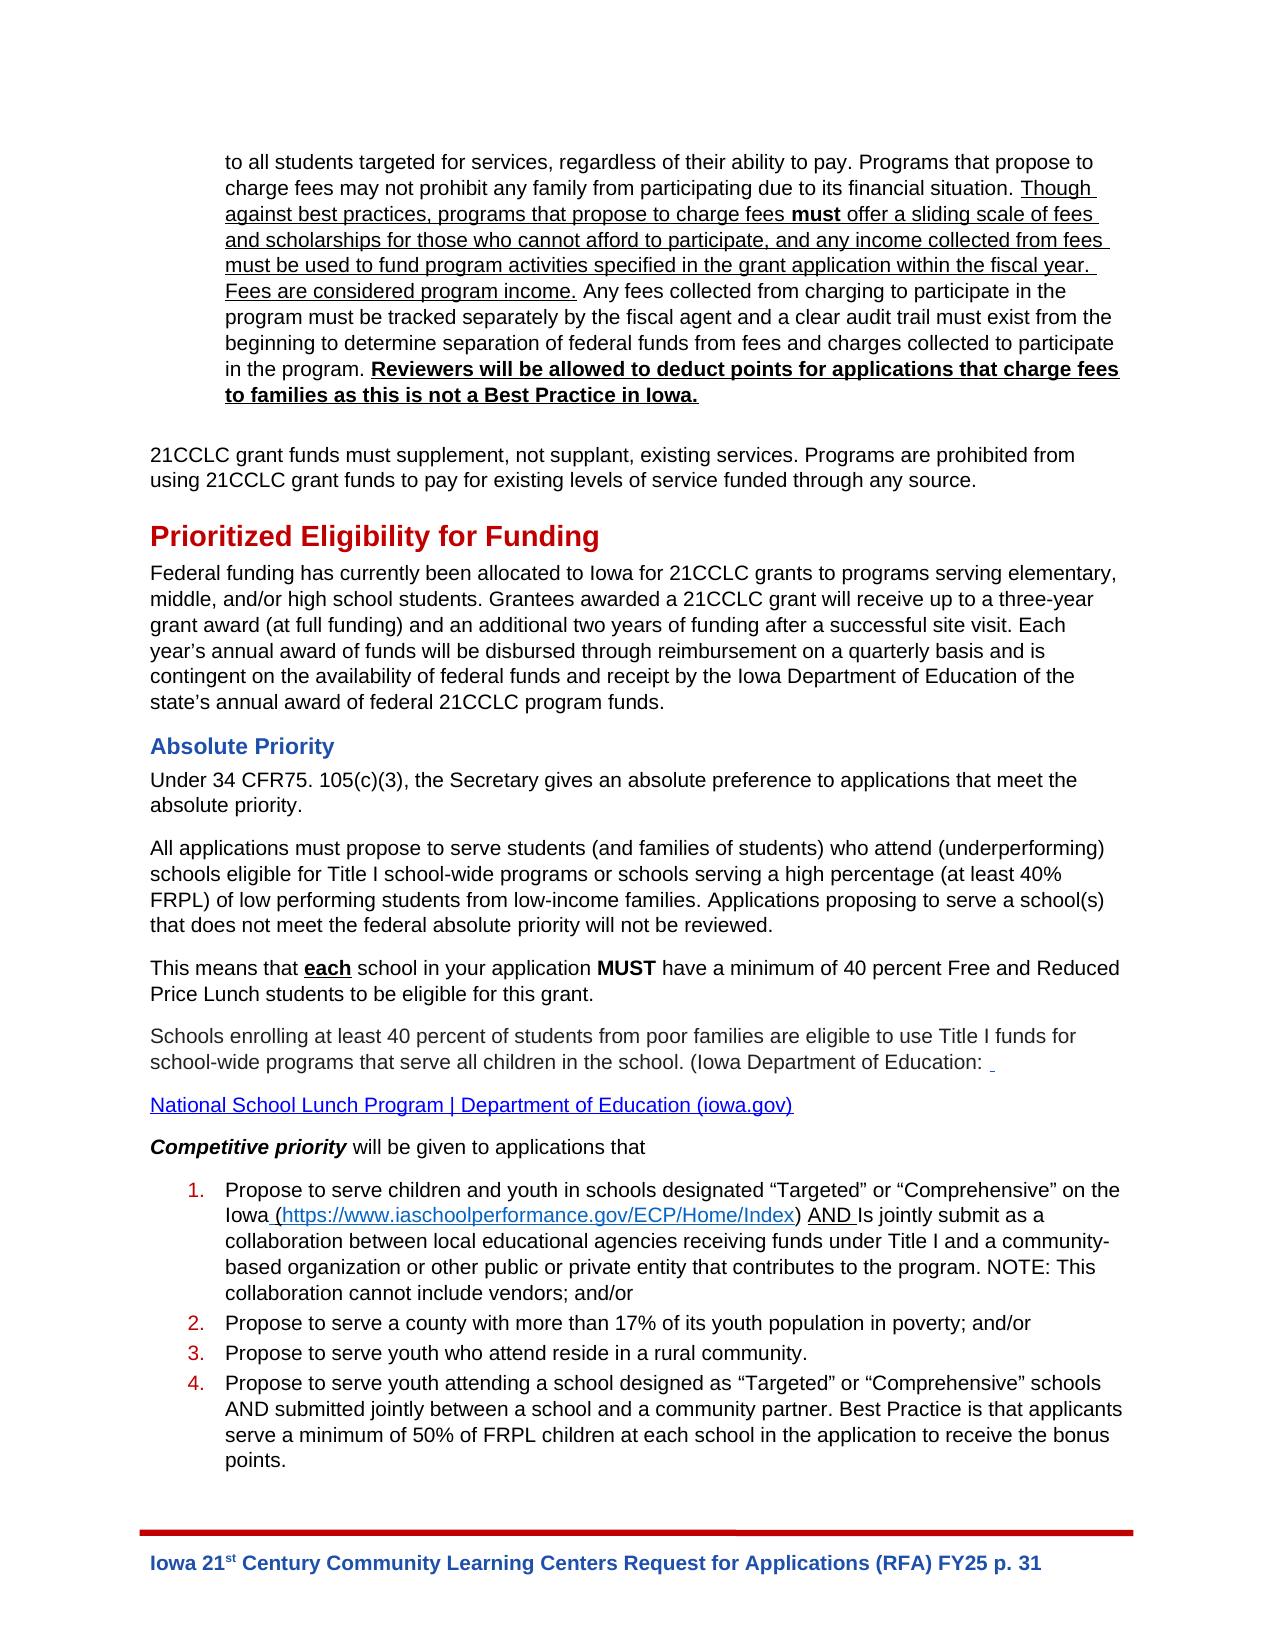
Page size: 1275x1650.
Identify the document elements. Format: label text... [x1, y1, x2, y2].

list Propose to serve youth attending a school designed as “Targeted” or “Comprehensive” schools AND submitted jointly between a school and a community partner. Best Practice is that applicants serve a minimum of 50% of FRPL children at each school in the application to receive the bonus points. [187, 1371, 1125, 1472]
list Propose to serve children and youth in schools designated “Targeted” or “Comprehensive” on the Iowa (https://www.iaschoolperformance.gov/ECP/Home/Index) AND Is jointly submit as a collaboration between local educational agencies receiving funds under Title I and a community-based organization or other public or private entity that contributes to the program. NOTE: This collaboration cannot include vendors; and/or [187, 1177, 1125, 1305]
text Competitive priority will be given to applications that [150, 1135, 1125, 1159]
list Propose to serve youth who attend reside in a rural community. [187, 1341, 1125, 1365]
text Schools enrolling at least 40 percent of students from poor families are eligible to use Title I funds for school-wide programs that serve all children in the school. (Iowa Department of Education: [150, 1024, 1125, 1074]
text All applications must propose to serve students (and families of students) who attend (underperforming) schools eligible for Title I school-wide programs or schools serving a high percentage (at least 40% FRPL) of low performing students from low-income families. Applications proposing to serve a school(s) that does not meet the federal absolute priority will not be reviewed. [150, 836, 1125, 937]
text Federal funding has currently been allocated to Iowa for 21CCLC grants to programs serving elementary, middle, and/or high school students. Grantees awarded a 21CCLC grant will receive up to a three-year grant award (at full funding) and an additional two years of funding after a successful site visit. Each year’s annual award of funds will be disbursed through reimbursement on a quarterly basis and is contingent on the availability of federal funds and receipt by the Iowa Department of Education of the state’s annual award of federal 21CCLC program funds. [150, 561, 1125, 714]
subtitle Absolute Priority [150, 733, 1125, 759]
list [187, 150, 1125, 406]
text Under 34 CFR75. 105(c)(3), the Secretary gives an absolute preference to applications that meet the absolute priority. [150, 767, 1125, 817]
text 21CCLC grant funds must supplement, not supplant, existing services. Programs are prohibited from using 21CCLC grant funds to pay for existing levels of service funded through any source. [150, 417, 1125, 492]
subtitle Prioritized Eligibility for Funding [150, 519, 1125, 553]
text National School Lunch Program | Department of Education (iowa.gov) [150, 1092, 1125, 1116]
list Propose to serve a county with more than 17% of its youth population in poverty; and/or [187, 1311, 1125, 1335]
text This means that each school in your application MUST have a minimum of 40 percent Free and Reduced Price Lunch students to be eligible for this grant. [150, 956, 1125, 1006]
